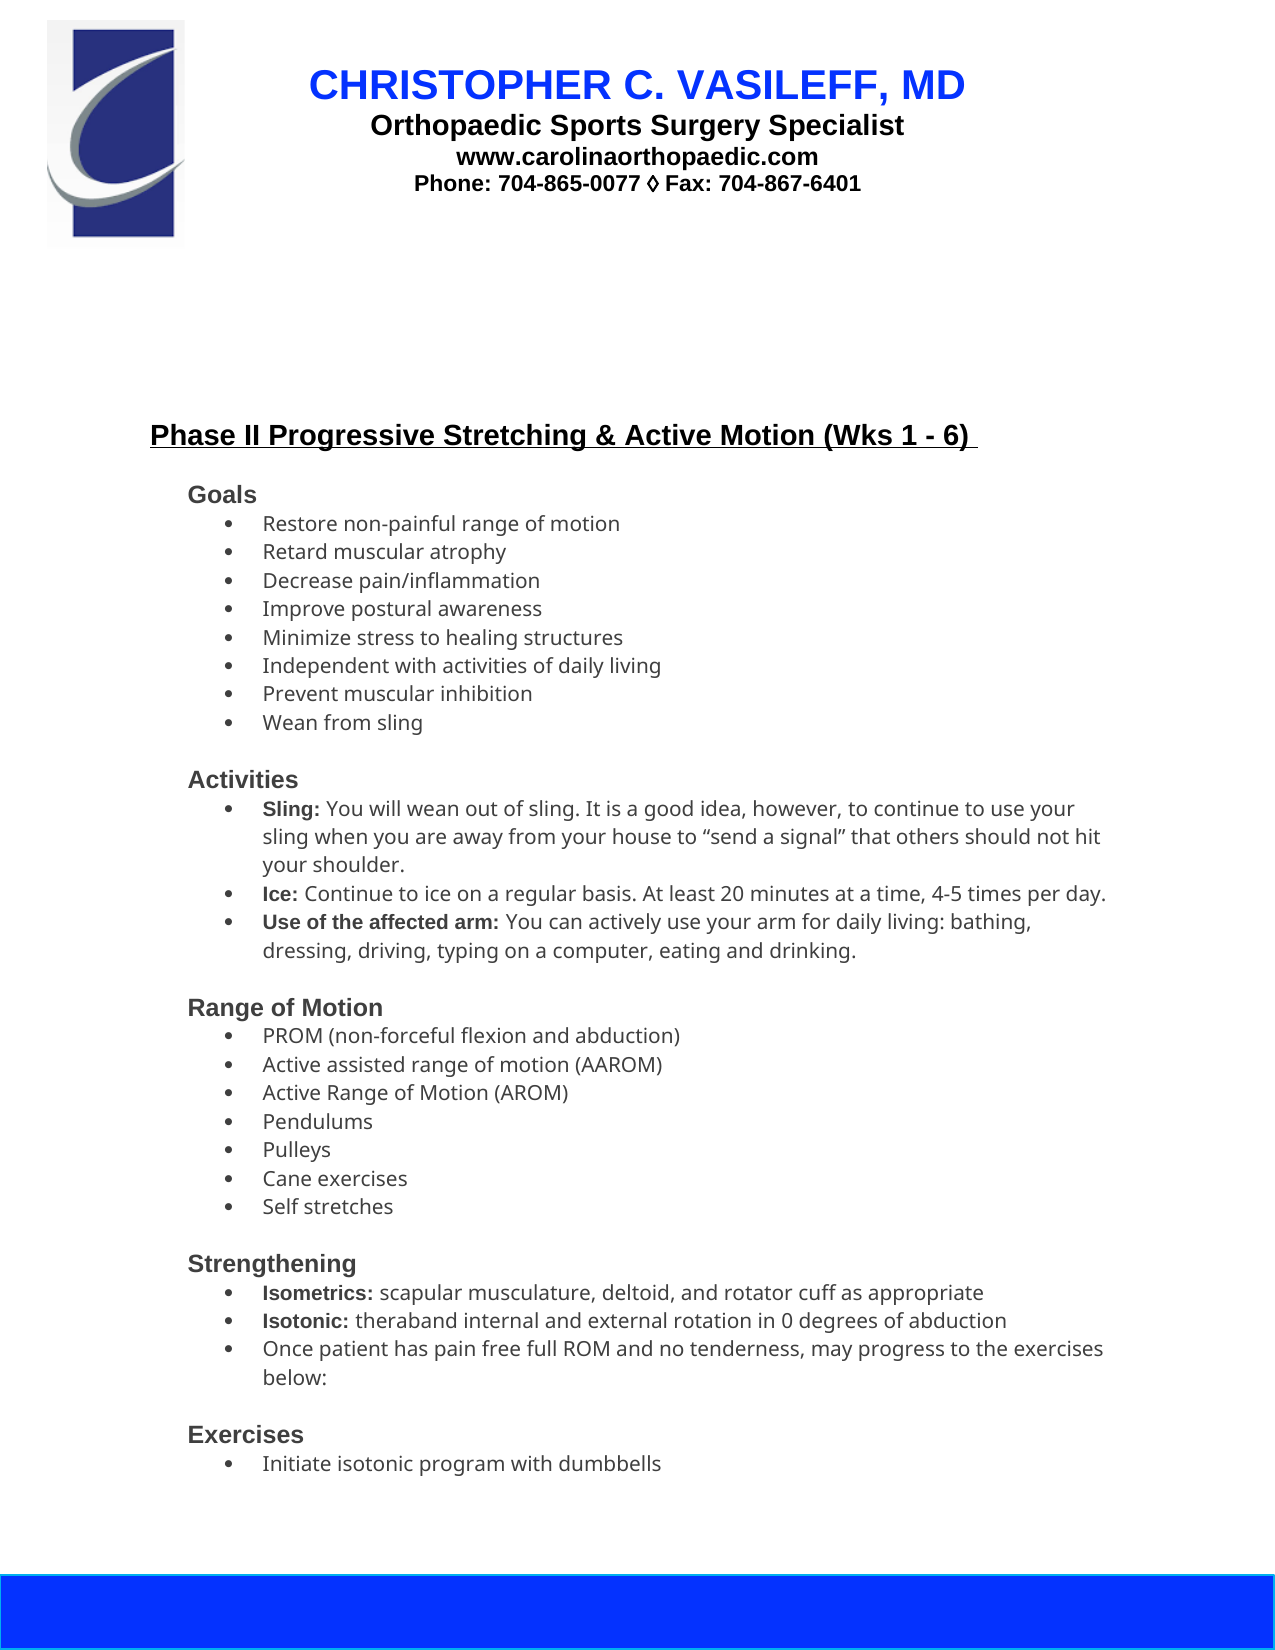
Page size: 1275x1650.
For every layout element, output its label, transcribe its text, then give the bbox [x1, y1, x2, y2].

list Prevent muscular inhibition [225, 679, 1125, 708]
list Initiate isotonic program with dumbbells [225, 1449, 1125, 1477]
text Goals [150, 480, 1125, 509]
list Retard muscular atrophy [225, 537, 1125, 566]
list Isometrics: scapular musculature, deltoid, and rotator cuff as appropriate [225, 1278, 1125, 1306]
list Pulleys [225, 1135, 1125, 1164]
list Ice: Continue to ice on a regular basis. At least 20 minutes at a time, 4-5 times per day. [225, 879, 1125, 907]
picture [47, 20, 185, 249]
text Range of Motion [150, 993, 1125, 1021]
list Improve postural awareness [225, 594, 1125, 623]
list Pendulums [225, 1107, 1125, 1135]
list Minimize stress to healing structures [225, 623, 1125, 651]
list Restore non-painful range of motion [225, 509, 1125, 537]
list Sling: You will wean out of sling. It is a good idea, however, to continue to use your sling when you are away from your house to “send a signal” that others should not hit your shoulder. [225, 794, 1125, 879]
list Isotonic: theraband internal and external rotation in 0 degrees of abduction [225, 1306, 1125, 1334]
list Wean from sling [225, 708, 1125, 736]
list PROM (non-forceful flexion and abduction) [225, 1021, 1125, 1050]
list Use of the affected arm: You can actively use your arm for daily living: bathing, dressing, driving, typing on a computer, eating and drinking. [225, 907, 1125, 964]
list Decrease pain/inflammation [225, 566, 1125, 594]
list Cane exercises [225, 1164, 1125, 1192]
text Activities [150, 765, 1125, 794]
list Once patient has pain free full ROM and no tenderness, may progress to the exercises below: [225, 1334, 1125, 1391]
list Self stretches [225, 1192, 1125, 1221]
list Active assisted range of motion (AAROM) [225, 1050, 1125, 1078]
text Exercises [150, 1420, 1125, 1449]
text Phase II Progressive Stretching & Active Motion (Wks 1 - 6) [150, 417, 1125, 451]
text Strengthening [150, 1249, 1125, 1278]
list Independent with activities of daily living [225, 651, 1125, 679]
list Active Range of Motion (AROM) [225, 1078, 1125, 1107]
